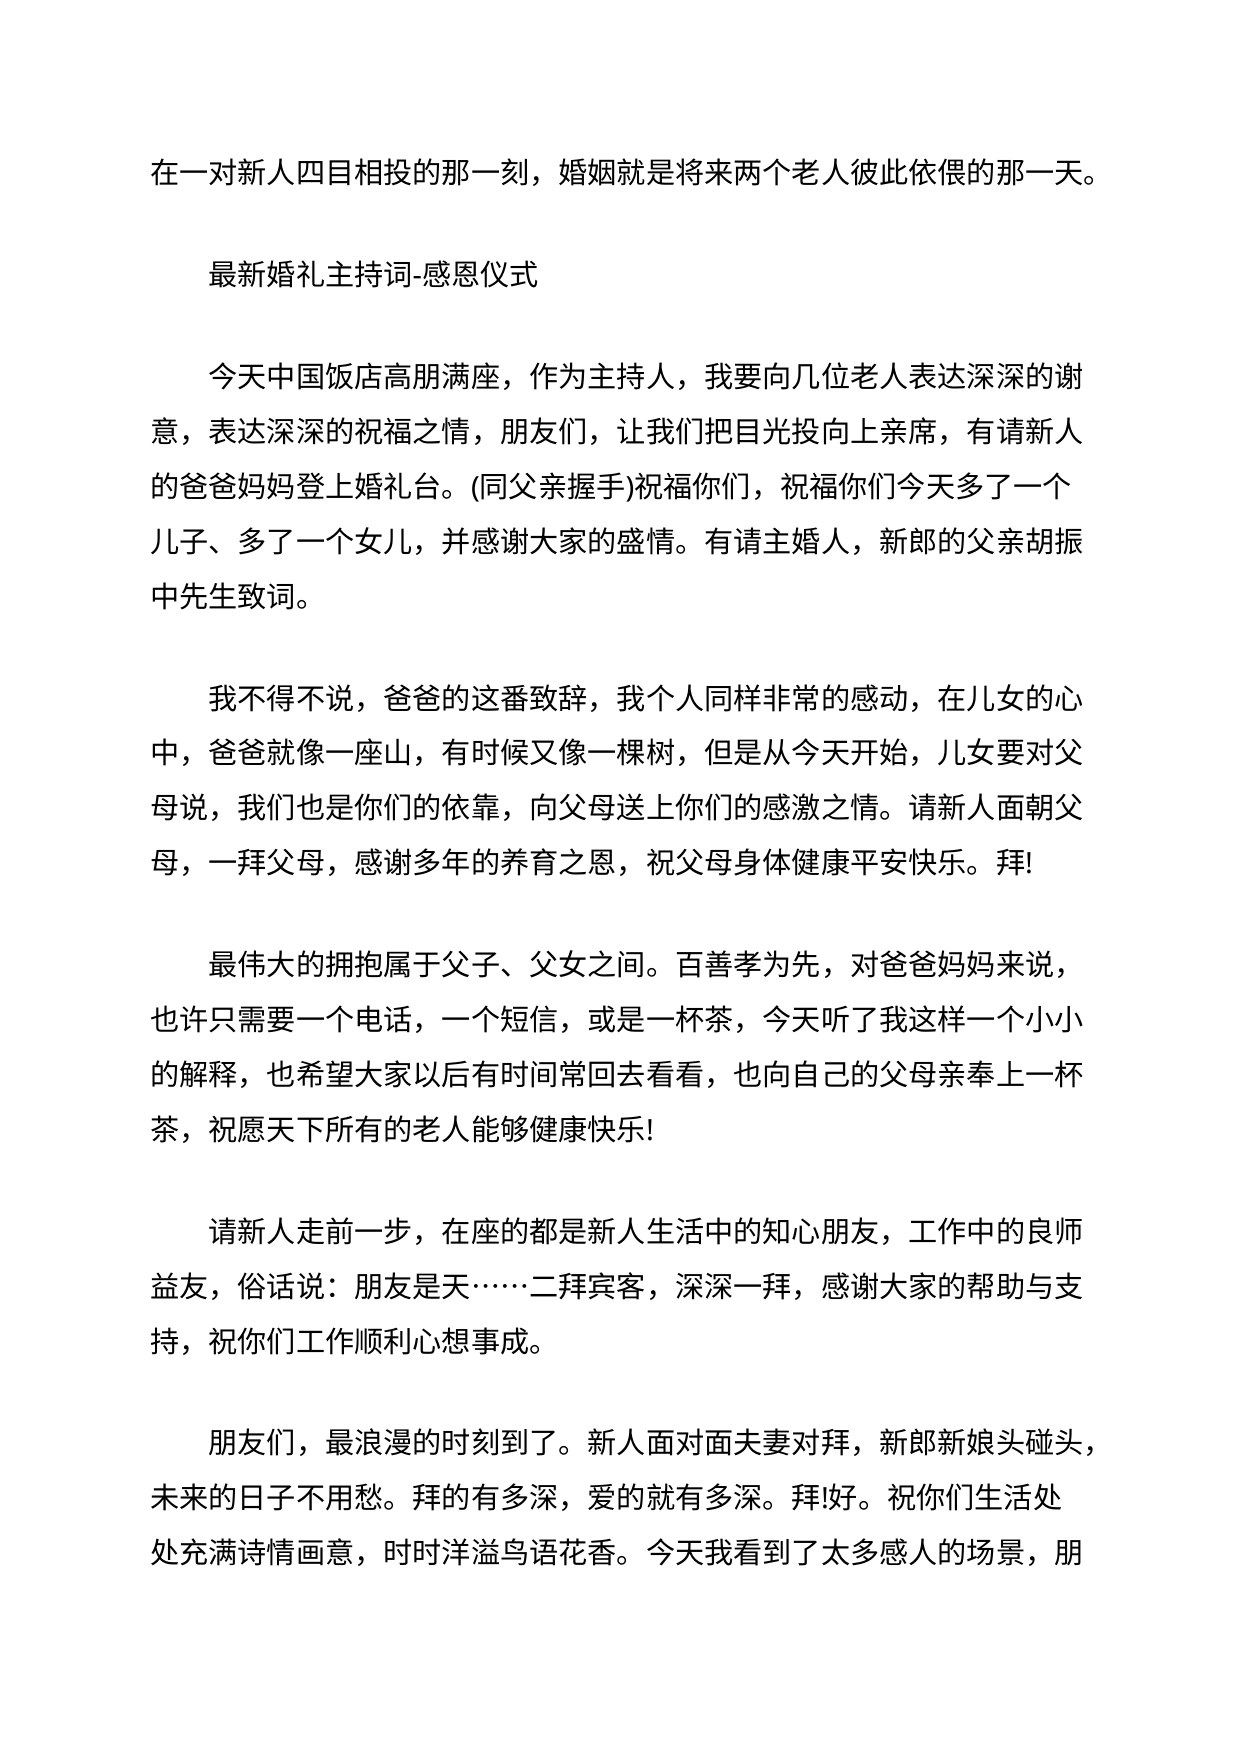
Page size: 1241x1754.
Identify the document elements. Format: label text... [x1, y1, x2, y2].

text 请新人走前一步，在座的都是新人生活中的知心朋友，工作中的良师益友，俗话说：朋友是天……二拜宾客，深深一拜，感谢大家的帮助与支持，祝你们工作顺利心想事成。 [150, 1208, 1090, 1361]
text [150, 150, 1090, 192]
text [150, 1420, 1090, 1572]
text 最伟大的拥抱属于父子、父女之间。百善孝为先，对爸爸妈妈来说，也许只需要一个电话，一个短信，或是一杯茶，今天听了我这样一个小小的解释，也希望大家以后有时间常回去看看，也向自己的父母亲奉上一杯茶，祝愿天下所有的老人能够健康快乐! [150, 942, 1090, 1149]
text 最新婚礼主持词-感恩仪式 [150, 252, 1090, 294]
text 我不得不说，爸爸的这番致辞，我个人同样非常的感动，在儿女的心中，爸爸就像一座山，有时候又像一棵树，但是从今天开始，儿女要对父母说，我们也是你们的依靠，向父母送上你们的感激之情。请新人面朝父母，一拜父母，感谢多年的养育之恩，祝父母身体健康平安快乐。拜! [150, 675, 1090, 882]
text 今天中国饭店高朋满座，作为主持人，我要向几位老人表达深深的谢意，表达深深的祝福之情，朋友们，让我们把目光投向上亲席，有请新人的爸爸妈妈登上婚礼台。(同父亲握手)祝福你们，祝福你们今天多了一个儿子、多了一个女儿，并感谢大家的盛情。有请主婚人，新郎的父亲胡振中先生致词。 [150, 354, 1090, 616]
